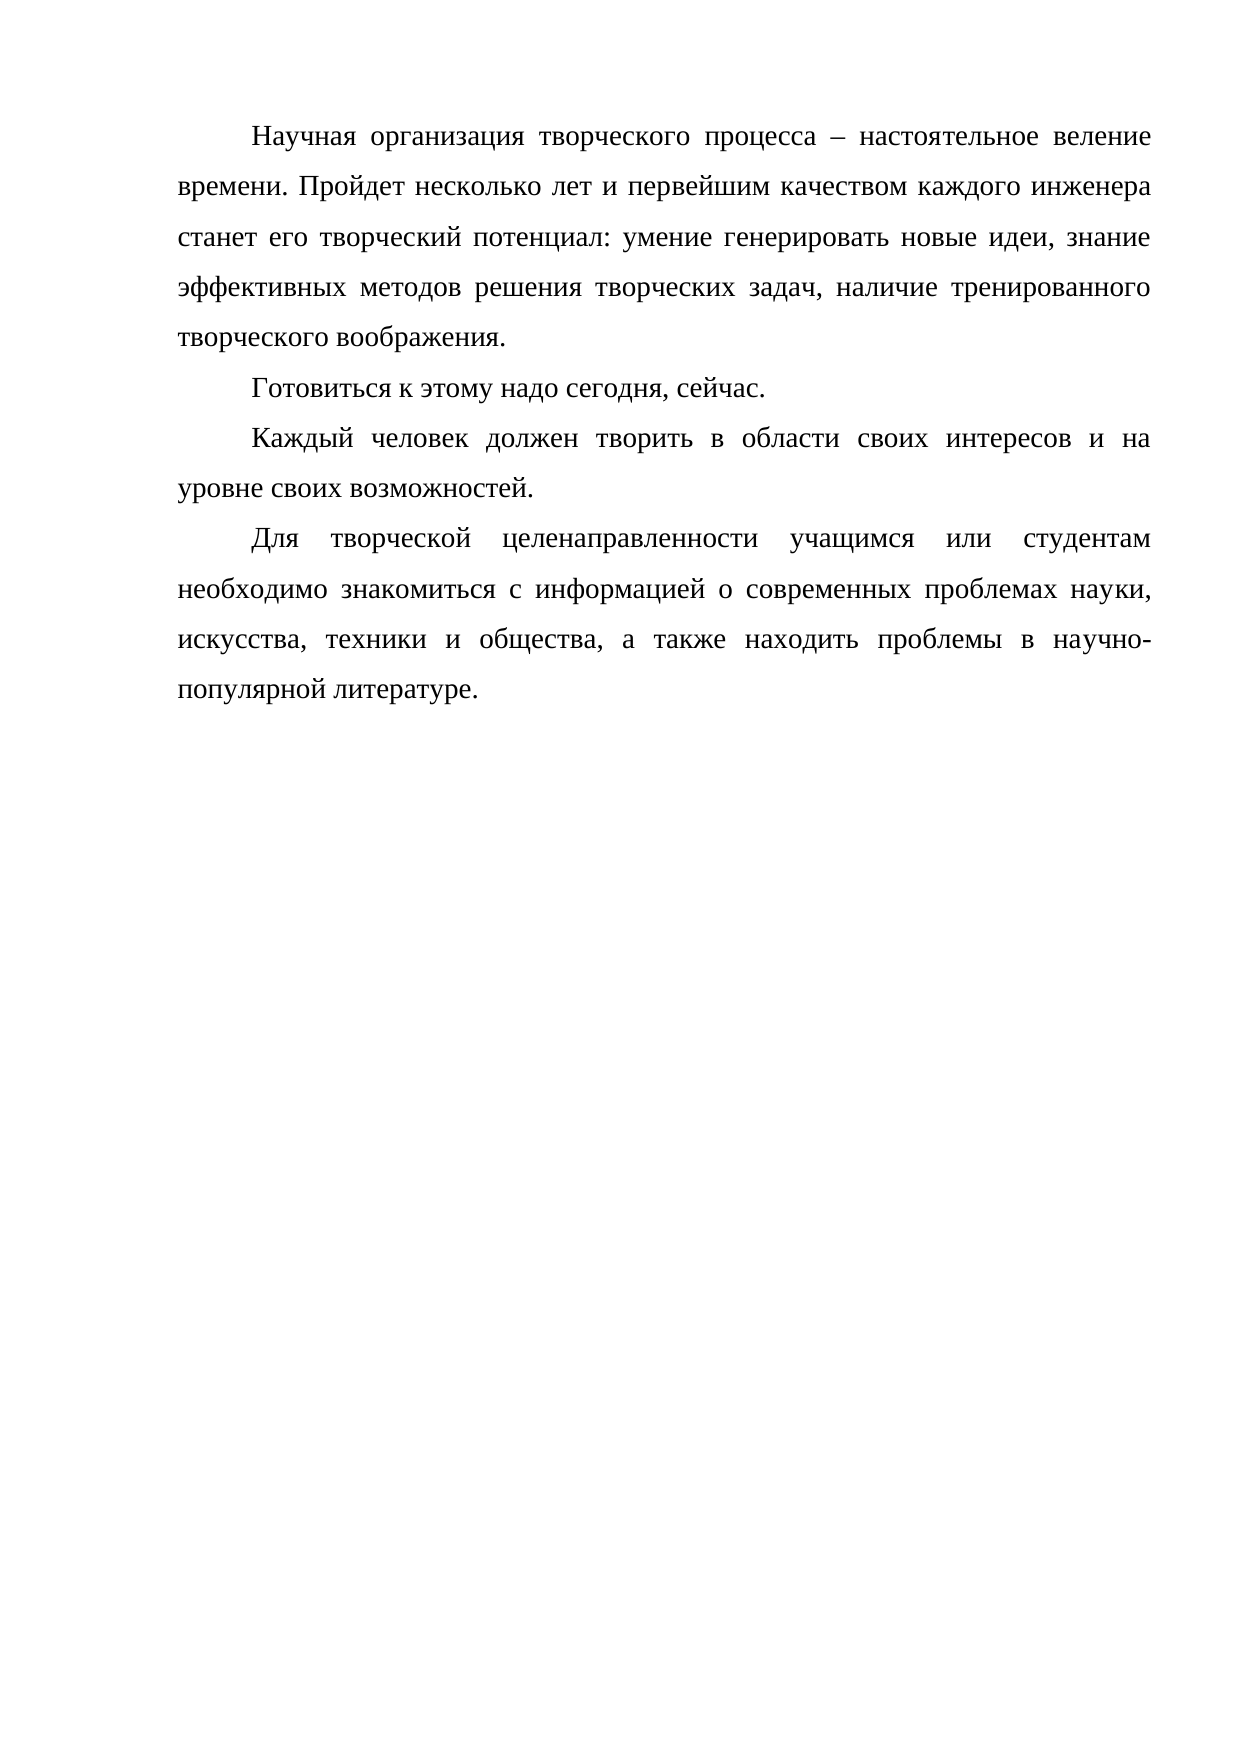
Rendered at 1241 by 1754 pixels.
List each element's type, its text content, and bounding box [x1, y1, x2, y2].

text Для творческой целенаправленности учащимся или студентам необходимо знакомиться с информацией о современных проблемах науки, искусства, техники и общества, а также находить проблемы в научно-популярной литературе. [177, 521, 1152, 705]
text Научная организация творческого процесса – настоятельное веление времени. Пройдет несколько лет и первейшим качеством каждого инженера станет его творческий потенциал: умение генерировать новые идеи, знание эффективных методов решения творческих задач, наличие тренированного творческого воображения. [177, 118, 1152, 353]
text Готовиться к этому надо сегодня, сейчас. [177, 370, 1152, 403]
text Каждый человек должен творить в области своих интересов и на уровне своих возможностей. [177, 420, 1152, 504]
